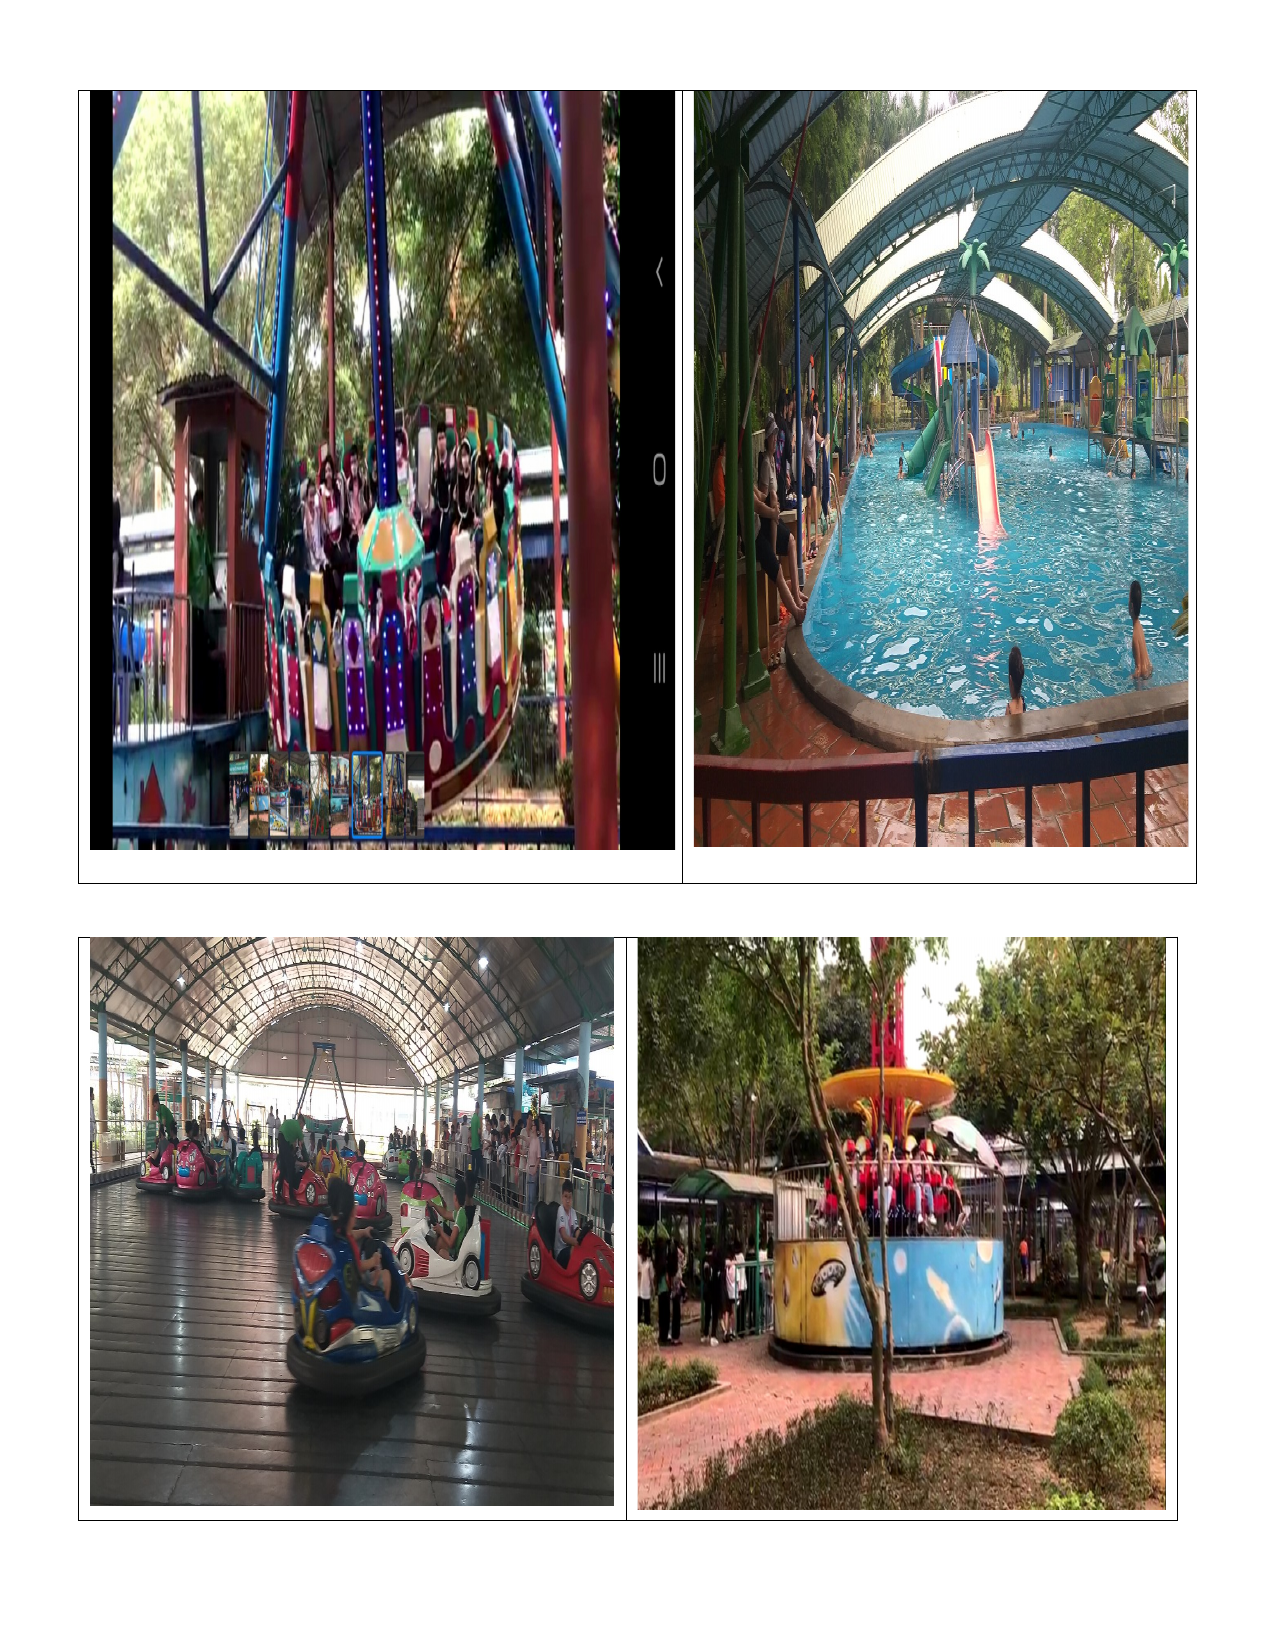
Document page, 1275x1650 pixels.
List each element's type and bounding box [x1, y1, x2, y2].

picture [637, 937, 1166, 1510]
table_header [627, 938, 1177, 1519]
picture [693, 91, 1189, 847]
table_header [79, 938, 626, 1519]
table_header [683, 91, 1196, 883]
picture [90, 91, 675, 850]
picture [90, 937, 614, 1506]
table_header [79, 91, 682, 883]
